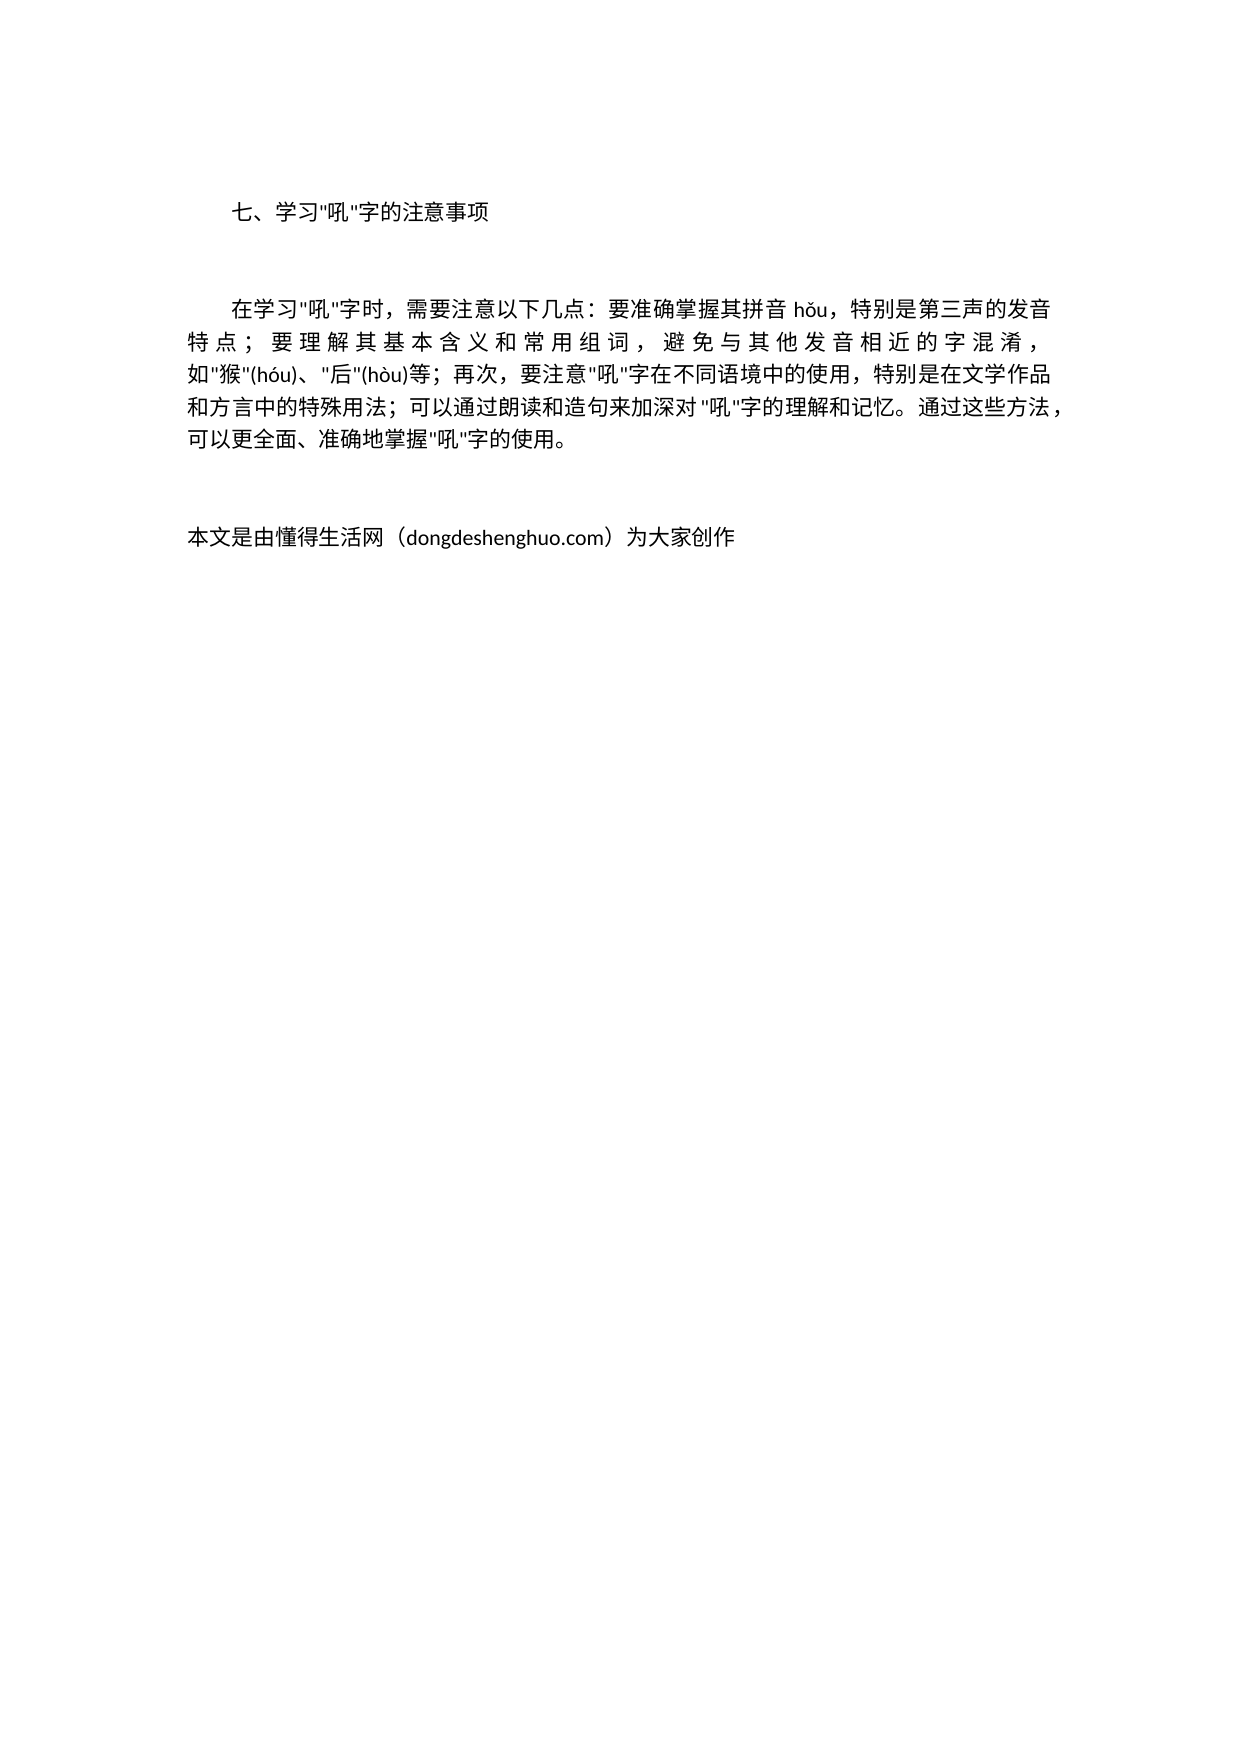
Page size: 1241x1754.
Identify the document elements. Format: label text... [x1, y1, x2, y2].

text 在学习"吼"字时，需要注意以下几点：要准确掌握其拼音hǒu，特别是第三声的发音特点；要理解其基本含义和常用组词，避免与其他发音相近的字混淆，如"猴"(hóu)、"后"(hòu)等；再次，要注意"吼"字在不同语境中的使用，特别是在文学作品和方言中的特殊用法；可以通过朗读和造句来加深对"吼"字的理解和记忆。通过这些方法，可以更全面、准确地掌握"吼"字的使用。 [187, 292, 1053, 454]
text 七、学习"吼"字的注意事项 [187, 194, 1053, 227]
text 本文是由懂得生活网（dongdeshenghuo.com）为大家创作 [187, 519, 1053, 552]
